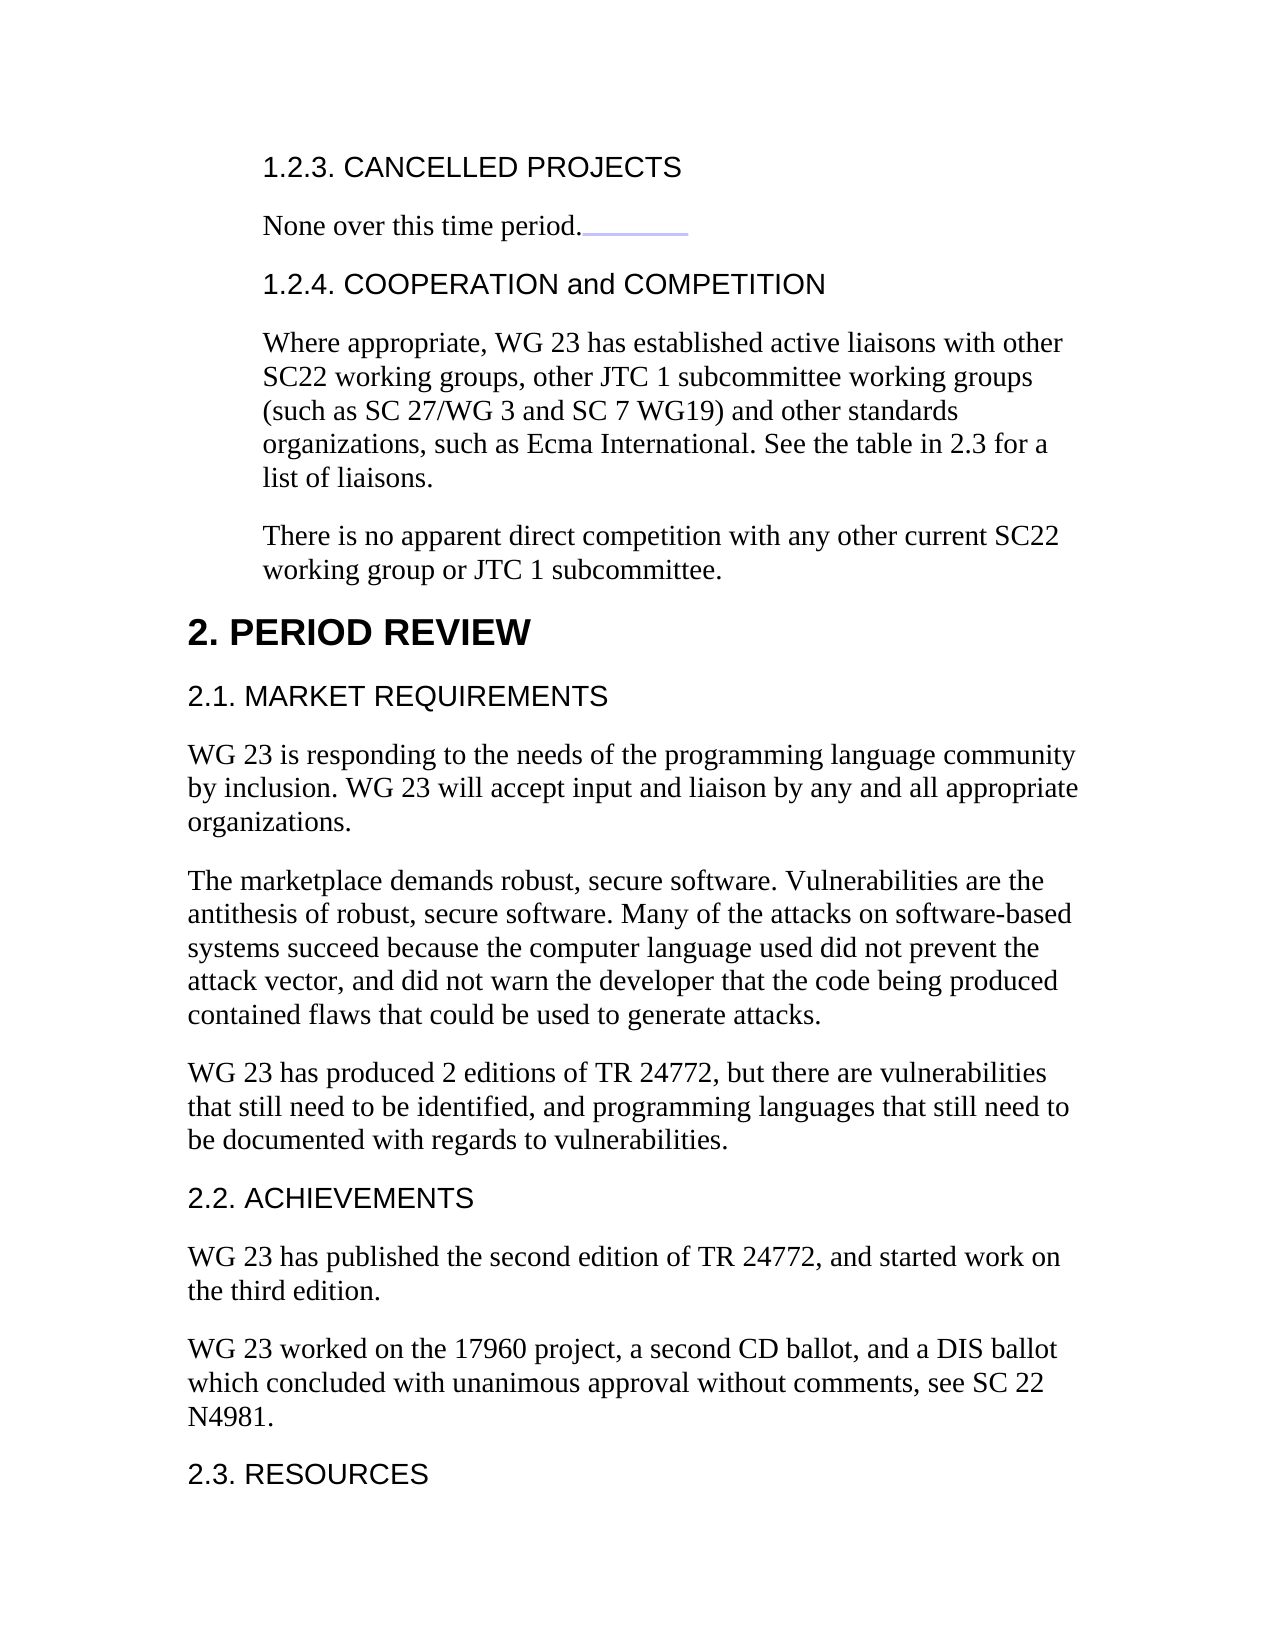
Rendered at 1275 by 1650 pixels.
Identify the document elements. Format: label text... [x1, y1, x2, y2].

text WG 23 worked on the 17960 project, a second CD ballot, and a DIS ballot which concluded with unanimous approval without comments, see SC 22 N4981. [187, 1332, 1087, 1432]
text There is no apparent direct competition with any other current SC22 working group or JTC 1 subcommittee. [262, 518, 1087, 585]
text 1.2.3. CANCELLED PROJECTS [262, 150, 1087, 183]
text WG 23 has produced 2 editions of TR 24772, but there are vulnerabilities that still need to be identified, and programming languages that still need to be documented with regards to vulnerabilities. [187, 1055, 1087, 1156]
text WG 23 has published the second edition of TR 24772, and started work on the third edition. [187, 1239, 1087, 1307]
text 2.3. RESOURCES [187, 1457, 1087, 1491]
text None over this time period. [262, 208, 1087, 242]
text 2. PERIOD REVIEW [187, 610, 1087, 653]
text WG 23 is responding to the needs of the programming language community by inclusion. WG 23 will accept input and liaison by any and all appropriate organizations. [187, 737, 1087, 838]
text 1.2.4. COOPERATION and COMPETITION [262, 267, 1087, 301]
text The marketplace demands robust, secure software. Vulnerabilities are the antithesis of robust, secure software. Many of the attacks on software-based systems succeed because the computer language used did not prevent the attack vector, and did not warn the developer that the code being produced contained flaws that could be used to generate attacks. [187, 863, 1087, 1030]
text Where appropriate, WG 23 has established active liaisons with other SC22 working groups, other JTC 1 subcommittee working groups (such as SC 27/WG 3 and SC 7 WG19) and other standards organizations, such as Ecma International. See the table in 2.3 for a list of liaisons. [262, 326, 1087, 493]
text 2.1. MARKET REQUIREMENTS [187, 678, 1087, 712]
text 2.2. ACHIEVEMENTS [187, 1181, 1087, 1214]
